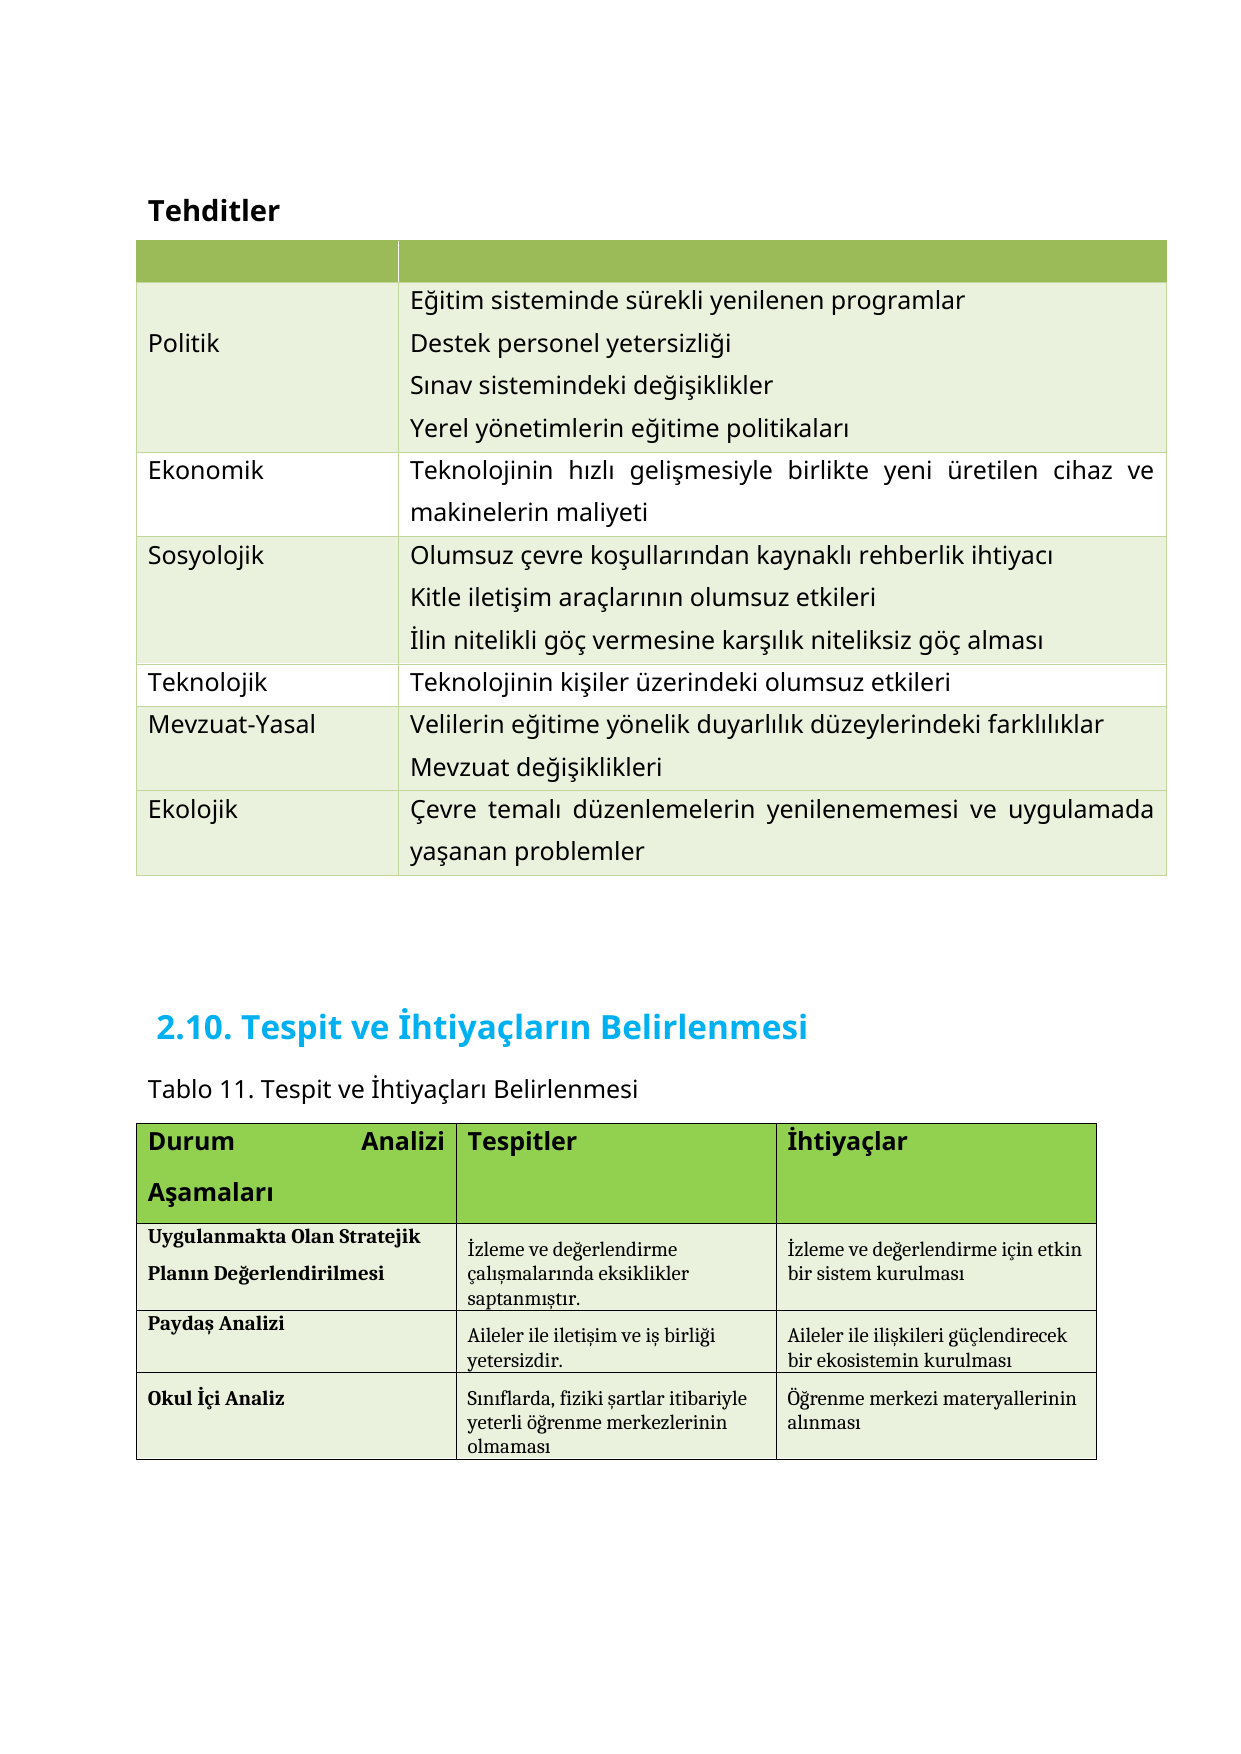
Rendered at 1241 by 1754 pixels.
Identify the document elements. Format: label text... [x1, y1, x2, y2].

table_cell İzleme ve değerlendirme çalışmalarında eksiklikler saptanmıştır. [457, 1224, 776, 1310]
table_cell Öğrenme merkezi materyallerinin alınması [777, 1373, 1096, 1458]
table_cell Aileler ile iletişim ve iş birliği yetersizdir. [457, 1311, 776, 1372]
table_cell Aileler ile ilişkileri güçlendirecek bir ekosistemin kurulması [777, 1311, 1096, 1372]
table_cell Sosyolojik [137, 537, 398, 663]
table_cell Ekolojik [137, 791, 398, 875]
table_cell Çevre temalı düzenlemelerin yenilenememesi ve uygulamada yaşanan problemler [399, 791, 1166, 875]
table_cell Paydaş Analizi [137, 1311, 456, 1372]
table_header [399, 241, 1166, 282]
table_cell Teknolojinin kişiler üzerindeki olumsuz etkileri [399, 665, 1166, 706]
text Tehditler [148, 190, 1093, 230]
table_cell Politik [137, 283, 398, 452]
table_cell Ekonomik [137, 453, 398, 536]
table_cell Eğitim sisteminde sürekli yenilenen programlar Destek personel yetersizliği Sınav sistemindeki değişiklikler Yerel yönetimlerin eğitime politikaları [399, 283, 1166, 452]
table_cell Uygulanmakta Olan Stratejik Planın Değerlendirilmesi [137, 1224, 456, 1310]
table_cell Teknolojinin hızlı gelişmesiyle birlikte yeni üretilen cihaz ve makinelerin maliyeti [399, 453, 1166, 536]
text Tablo 11. Tespit ve İhtiyaçları Belirlenmesi [148, 1072, 1093, 1106]
subtitle 2.10. Tespit ve İhtiyaçların Belirlenmesi [148, 1004, 1093, 1049]
table_cell İzleme ve değerlendirme için etkin bir sistem kurulması [777, 1224, 1096, 1310]
table_header Tespitler [457, 1124, 776, 1223]
table_header Durum Analizi Aşamaları [137, 1124, 456, 1223]
table_cell Okul İçi Analiz [137, 1373, 456, 1458]
table_cell Mevzuat-Yasal [137, 707, 398, 790]
table_cell Velilerin eğitime yönelik duyarlılık düzeylerindeki farklılıklar Mevzuat değişiklikleri [399, 707, 1166, 790]
table_cell Olumsuz çevre koşullarından kaynaklı rehberlik ihtiyacı Kitle iletişim araçlarının olumsuz etkileri İlin nitelikli göç vermesine karşılık niteliksiz göç alması [399, 537, 1166, 663]
table_cell Sınıflarda, fiziki şartlar itibariyle yeterli öğrenme merkezlerinin olmaması [457, 1373, 776, 1458]
table_cell Teknolojik [137, 665, 398, 706]
table_header [137, 241, 398, 282]
table_header İhtiyaçlar [777, 1124, 1096, 1223]
